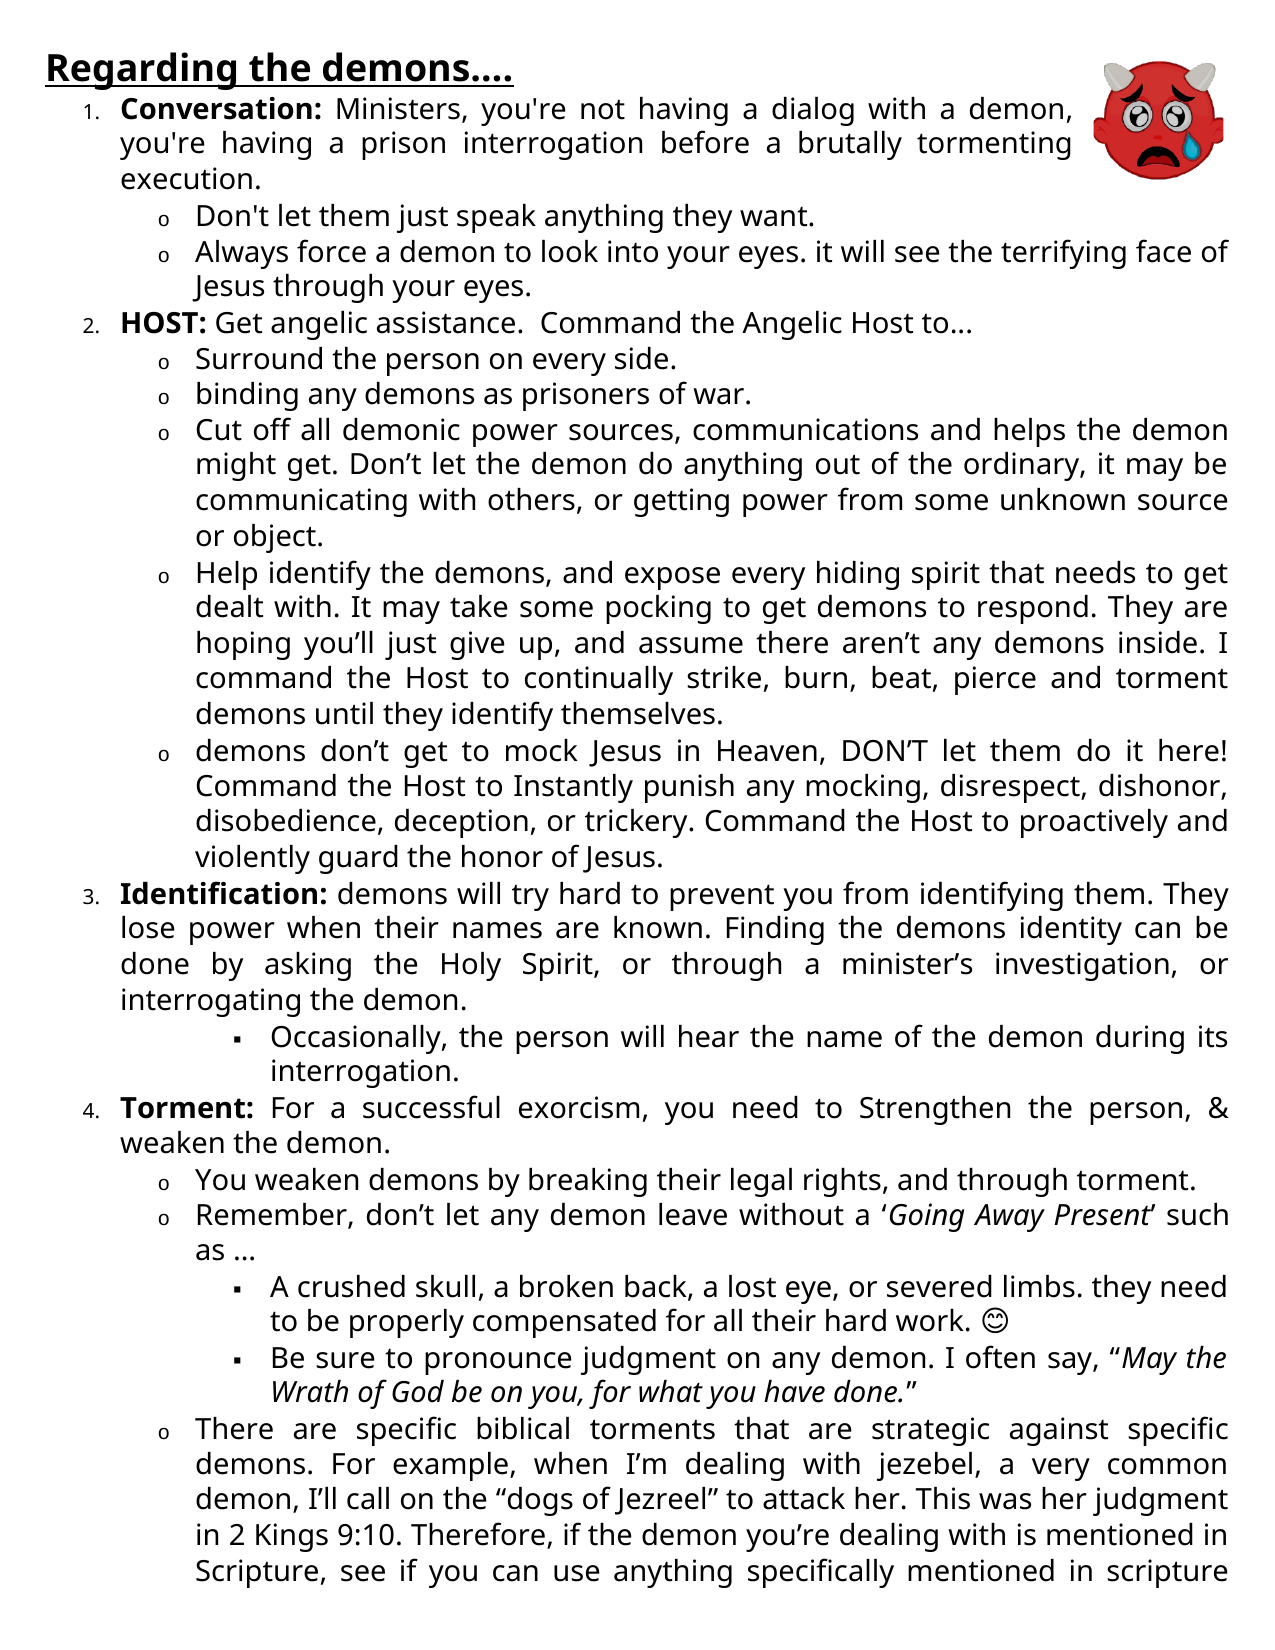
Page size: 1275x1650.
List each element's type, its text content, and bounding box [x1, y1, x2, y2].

list Conversation: Ministers, you're not having a dialog with a demon, you're having a prison interrogation before a brutally tormenting execution. [82, 91, 1230, 198]
list Surround the person on every side. [157, 341, 1230, 376]
list You weaken demons by breaking their legal rights, and through torment. [157, 1162, 1230, 1197]
list Don't let them just speak anything they want. [157, 198, 1230, 234]
list A crushed skull, a broken back, a lost eye, or severed limbs. they need to be properly compensated for all their hard work. 😊 [232, 1268, 1230, 1340]
list binding any demons as prisoners of war. [157, 376, 1230, 412]
list demons don’t get to mock Jesus in Heaven, DON’T let them do it here! Command the Host to Instantly punish any mocking, disrespect, dishonor, disobedience, deception, or trickery. Command the Host to proactively and violently guard the honor of Jesus. [157, 733, 1230, 876]
list Remember, don’t let any demon leave without a ‘Going Away Present’ such as … [157, 1197, 1230, 1268]
list Always force a demon to look into your eyes. it will see the terrifying face of Jesus through your eyes. [157, 234, 1230, 305]
text Regarding the demons…. [45, 45, 1230, 91]
picture [1092, 61, 1223, 183]
list Occasionally, the person will hear the name of the demon during its interrogation. [232, 1019, 1230, 1090]
list HOST: Get angelic assistance. Command the Angelic Host to... [82, 305, 1230, 341]
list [157, 1411, 1230, 1590]
list Help identify the demons, and expose every hiding spirit that needs to get dealt with. It may take some pocking to get demons to respond. They are hoping you’ll just give up, and assume there aren’t any demons inside. I command the Host to continually strike, burn, beat, pierce and torment demons until they identify themselves. [157, 555, 1230, 733]
list Identification: demons will try hard to prevent you from identifying them. They lose power when their names are known. Finding the demons identity can be done by asking the Holy Spirit, or through a minister’s investigation, or interrogating the demon. [82, 876, 1230, 1019]
list Be sure to pronounce judgment on any demon. I often say, “May the Wrath of God be on you, for what you have done.” [232, 1340, 1230, 1411]
list Cut off all demonic power sources, communications and helps the demon might get. Don’t let the demon do anything out of the ordinary, it may be communicating with others, or getting power from some unknown source or object. [157, 412, 1230, 555]
list Torment: For a successful exorcism, you need to Strengthen the person, & weaken the demon. [82, 1090, 1230, 1162]
